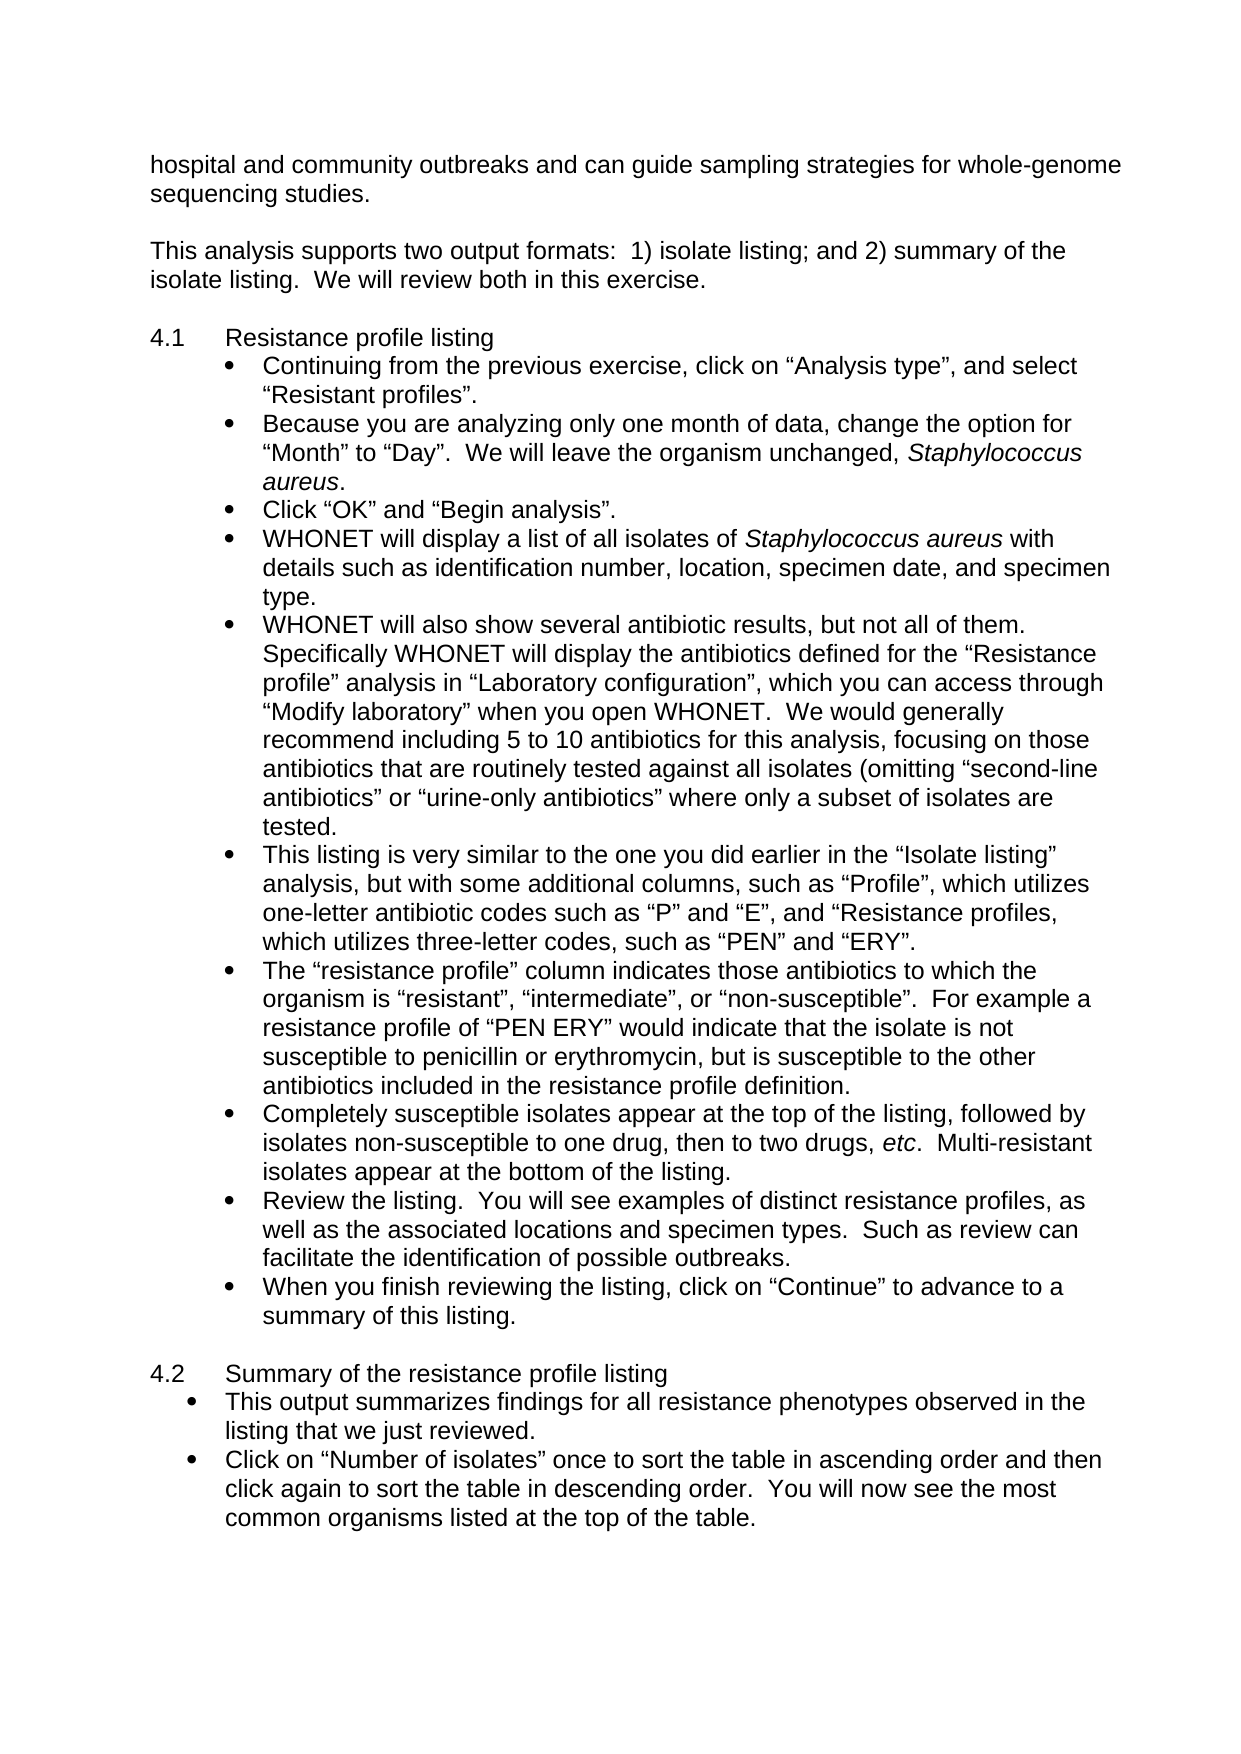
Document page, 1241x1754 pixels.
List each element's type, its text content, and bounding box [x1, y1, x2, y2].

list Continuing from the previous exercise, click on “Analysis type”, and select “Resistant profiles”. [225, 351, 1128, 409]
list Review the listing. You will see examples of distinct resistance profiles, as well as the associated locations and specimen types. Such as review can facilitate the identification of possible outbreaks. [225, 1186, 1128, 1272]
list Click “OK” and “Begin analysis”. [225, 495, 1128, 524]
list Completely susceptible isolates appear at the top of the listing, followed by isolates non-susceptible to one drug, then to two drugs, etc. Multi-resistant isolates appear at the bottom of the listing. [225, 1099, 1128, 1186]
list Resistance profile listing [150, 322, 1128, 351]
list The “resistance profile” column indicates those antibiotics to which the organism is “resistant”, “intermediate”, or “non-susceptible”. For example a resistance profile of “PEN ERY” would indicate that the isolate is not susceptible to penicillin or erythromycin, but is susceptible to the other antibiotics included in the resistance profile definition. [225, 956, 1128, 1099]
list This output summarizes findings for all resistance phenotypes observed in the listing that we just reviewed. [187, 1387, 1128, 1445]
list Because you are analyzing only one month of data, change the option for “Month” to “Day”. We will leave the organism unchanged, Staphylococcus aureus. [225, 409, 1128, 495]
text This analysis supports two output formats: 1) isolate listing; and 2) summary of the isolate listing. We will review both in this exercise. [150, 236, 1128, 294]
list Click on “Number of isolates” once to sort the table in ascending order and then click again to sort the table in descending order. You will now see the most common organisms listed at the top of the table. [187, 1445, 1128, 1531]
list This listing is very similar to the one you did earlier in the “Isolate listing” analysis, but with some additional columns, such as “Profile”, which utilizes one-letter antibiotic codes such as “P” and “E”, and “Resistance profiles, which utilizes three-letter codes, such as “PEN” and “ERY”. [225, 841, 1128, 956]
list WHONET will also show several antibiotic results, but not all of them. Specifically WHONET will display the antibiotics defined for the “Resistance profile” analysis in “Laboratory configuration”, which you can access through “Modify laboratory” when you open WHONET. We would generally recommend including 5 to 10 antibiotics for this analysis, focusing on those antibiotics that are routinely tested against all isolates (omitting “second-line antibiotics” or “urine-only antibiotics” where only a subset of isolates are tested. [225, 610, 1128, 841]
list WHONET will display a list of all isolates of Staphylococcus aureus with details such as identification number, location, specimen date, and specimen type. [225, 524, 1128, 610]
list When you finish reviewing the listing, click on “Continue” to advance to a summary of this listing. [225, 1272, 1128, 1330]
list Summary of the resistance profile listing [150, 1358, 1128, 1387]
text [150, 150, 1128, 207]
